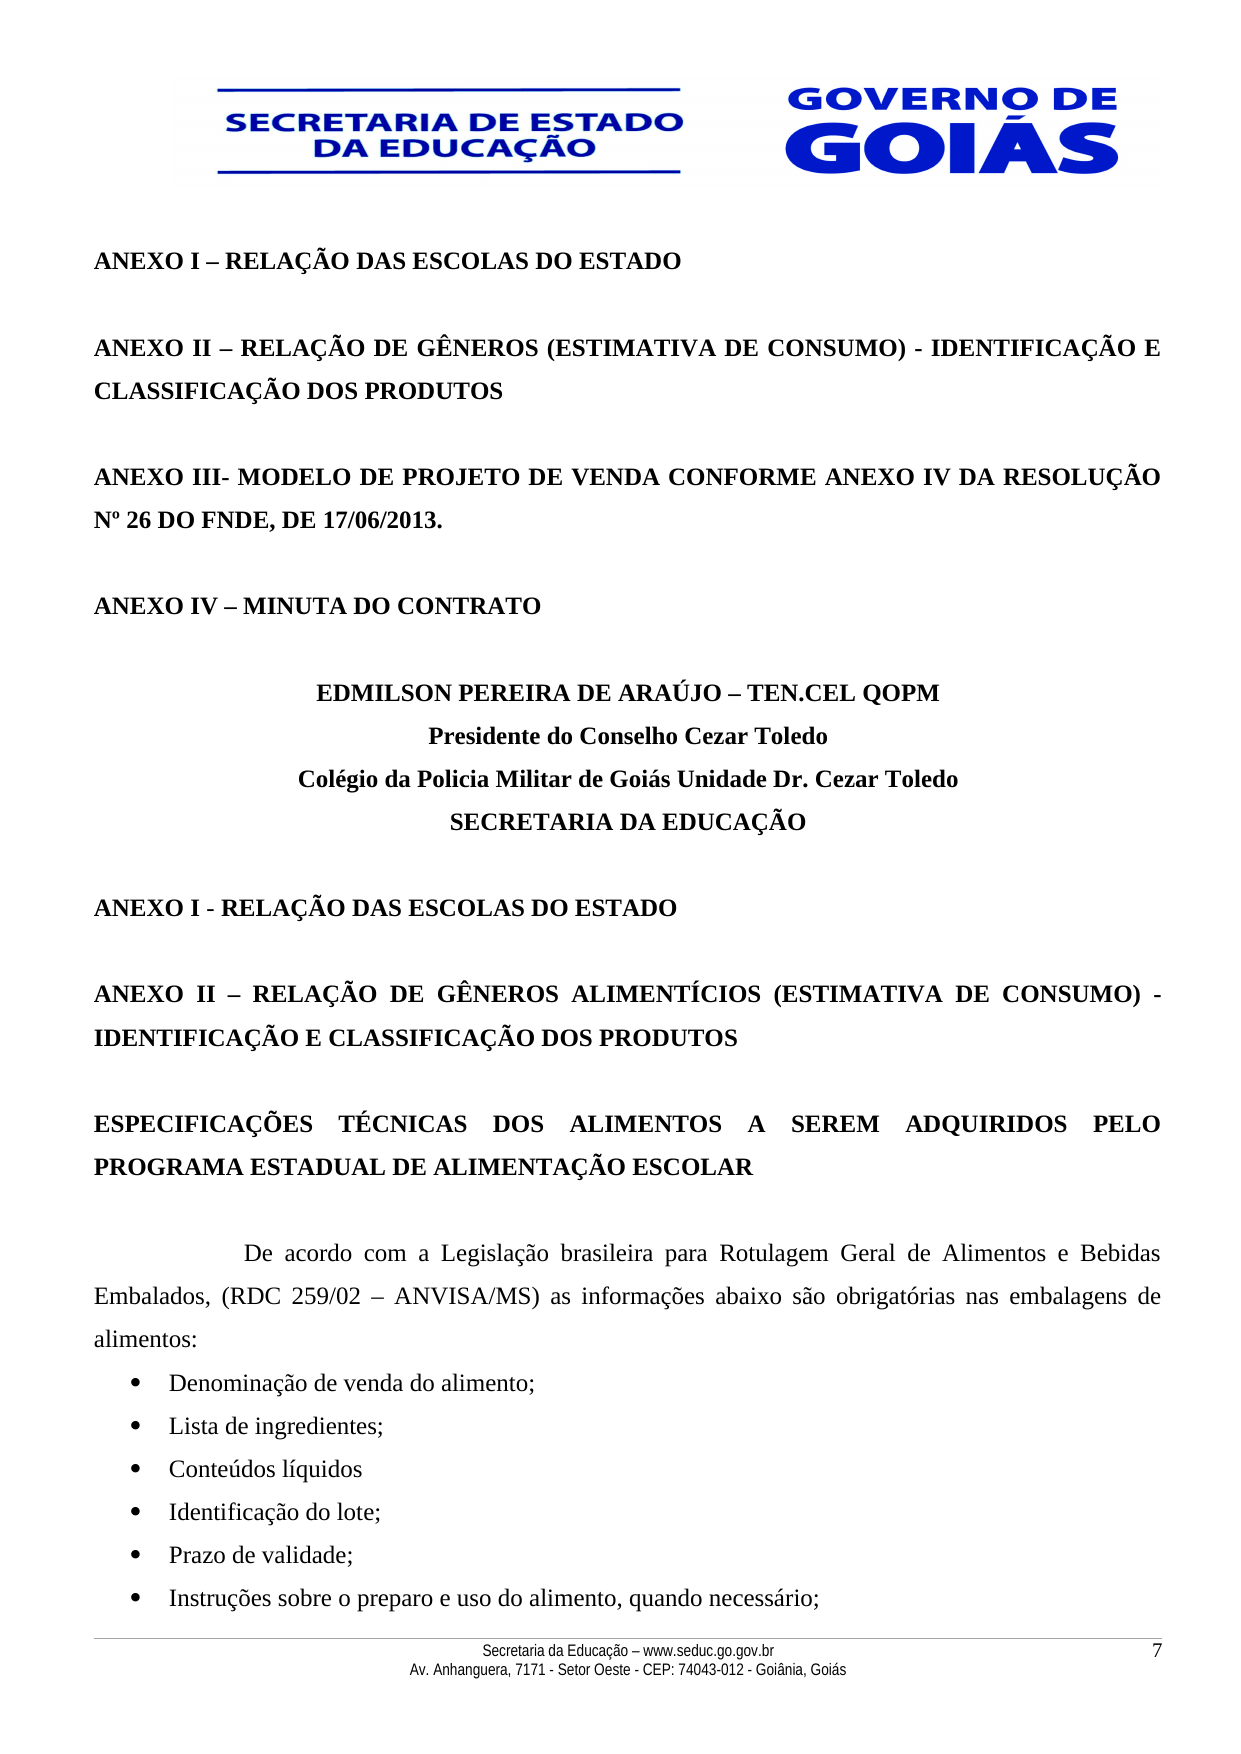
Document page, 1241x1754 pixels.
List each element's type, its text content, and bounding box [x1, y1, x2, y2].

text ANEXO III- MODELO DE PROJETO DE VENDA CONFORME ANEXO IV DA RESOLUÇÃO Nº 26 DO FNDE, DE 17/06/2013. [94, 462, 1162, 534]
text ANEXO IV – MINUTA DO CONTRATO [94, 591, 1162, 620]
list Lista de ingredientes; [131, 1411, 1162, 1439]
text ANEXO II – RELAÇÃO DE GÊNEROS ALIMENTÍCIOS (ESTIMATIVA DE CONSUMO) - IDENTIFICAÇÃO E CLASSIFICAÇÃO DOS PRODUTOS [94, 979, 1162, 1051]
list Identificação do lote; [131, 1497, 1162, 1526]
picture [172, 75, 1163, 189]
text ANEXO I - RELAÇÃO DAS ESCOLAS DO ESTADO [94, 893, 1162, 922]
text EDMILSON PEREIRA DE ARAÚJO – TEN.CEL QOPM [94, 678, 1162, 706]
text ANEXO I – RELAÇÃO DAS ESCOLAS DO ESTADO [94, 246, 1162, 275]
list Conteúdos líquidos [131, 1454, 1162, 1483]
text SECRETARIA DA EDUCAÇÃO [94, 807, 1162, 836]
list Denominação de venda do alimento; [131, 1368, 1162, 1396]
text De acordo com a Legislação brasileira para Rotulagem Geral de Alimentos e Bebidas Embalados, (RDC 259/02 – ANVISA/MS) as informações abaixo são obrigatórias nas embalagens de alimentos: [94, 1238, 1162, 1353]
text ANEXO II – RELAÇÃO DE GÊNEROS (ESTIMATIVA DE CONSUMO) - IDENTIFICAÇÃO E CLASSIFICAÇÃO DOS PRODUTOS [94, 333, 1162, 404]
text ESPECIFICAÇÕES TÉCNICAS DOS ALIMENTOS A SEREM ADQUIRIDOS PELO PROGRAMA ESTADUAL DE ALIMENTAÇÃO ESCOLAR [94, 1109, 1162, 1181]
text Presidente do Conselho Cezar Toledo [94, 721, 1162, 749]
list Prazo de validade; [131, 1540, 1162, 1569]
text Colégio da Policia Militar de Goiás Unidade Dr. Cezar Toledo [94, 764, 1162, 793]
list Instruções sobre o preparo e uso do alimento, quando necessário; [131, 1583, 1162, 1612]
